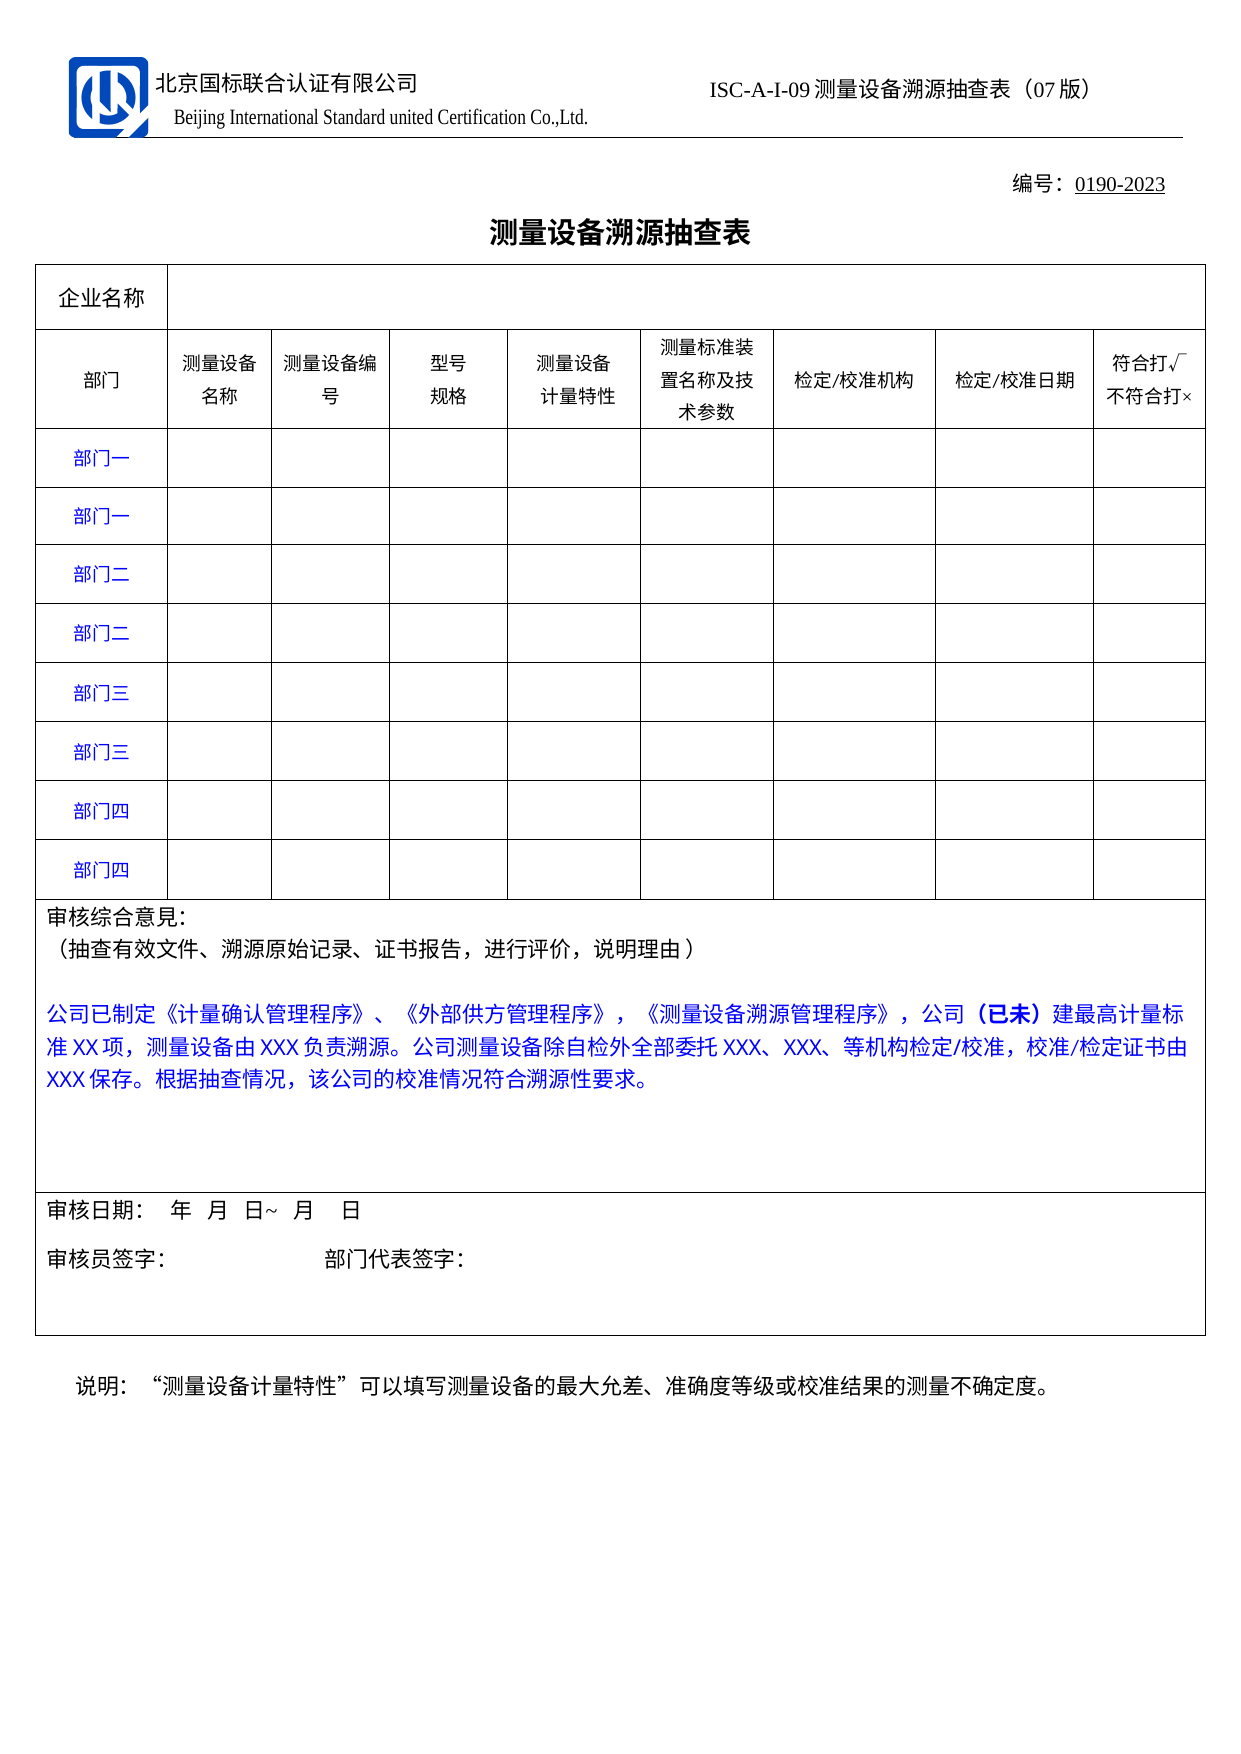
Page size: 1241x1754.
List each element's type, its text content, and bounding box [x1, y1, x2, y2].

table_cell [390, 722, 507, 780]
table_cell 部门二 [36, 545, 167, 603]
table_cell [168, 545, 271, 603]
table_cell [774, 429, 935, 487]
table_cell [508, 840, 640, 898]
text 测量设备溯源抽查表 [75, 199, 1165, 264]
table_cell [390, 840, 507, 898]
table_cell [1094, 663, 1205, 721]
table_cell [774, 488, 935, 543]
table_cell [390, 781, 507, 839]
table_cell [936, 545, 1093, 603]
table_cell 型号 规格 [390, 330, 507, 428]
table_cell [1094, 429, 1205, 487]
table_cell [1094, 545, 1205, 603]
table_cell [1094, 781, 1205, 839]
table_cell 部门一 [36, 488, 167, 543]
table_cell [1094, 840, 1205, 898]
table_cell [641, 545, 773, 603]
table_cell 检定/校准机构 [774, 330, 935, 428]
table_cell [272, 722, 389, 780]
table_header [168, 265, 1205, 329]
table_cell [936, 722, 1093, 780]
table_cell [272, 663, 389, 721]
table_cell [168, 429, 271, 487]
table_cell [936, 488, 1093, 543]
table_cell 测量设备 计量特性 [508, 330, 640, 428]
text 说明：“测量设备计量特性”可以填写测量设备的最大允差、准确度等级或校准结果的测量不确定度。 [75, 1368, 1165, 1401]
table_cell [508, 604, 640, 662]
table_cell [774, 722, 935, 780]
table_cell [936, 781, 1093, 839]
table_cell [390, 604, 507, 662]
table_cell [774, 604, 935, 662]
table_cell [1094, 604, 1205, 662]
picture [68, 57, 149, 138]
table_cell [774, 781, 935, 839]
table_cell [508, 545, 640, 603]
table_cell [272, 488, 389, 543]
table_cell [390, 488, 507, 543]
table_cell [168, 604, 271, 662]
table_cell [272, 545, 389, 603]
table_cell 审核日期： 年 月 日~ 月 日 审核员签字： 部门代表签字： [36, 1193, 1205, 1335]
table_cell [390, 545, 507, 603]
table_cell [168, 663, 271, 721]
text 编号：0190-2023 [75, 166, 1165, 199]
table_cell 测量设备名称 [168, 330, 271, 428]
table_cell 测量标准装置名称及技术参数 [641, 330, 773, 428]
table_cell [272, 429, 389, 487]
table_cell [774, 663, 935, 721]
table_cell 测量设备编号 [272, 330, 389, 428]
table_cell [774, 840, 935, 898]
table_cell 部门四 [36, 781, 167, 839]
table_cell [1094, 722, 1205, 780]
table_cell [272, 604, 389, 662]
table_cell 部门 [36, 330, 167, 428]
table_cell [1094, 488, 1205, 543]
table_cell [936, 840, 1093, 898]
table_cell [390, 429, 507, 487]
table_cell 部门二 [36, 604, 167, 662]
table_cell 部门四 [36, 840, 167, 898]
table_cell [508, 488, 640, 543]
table_cell [936, 429, 1093, 487]
table_cell [508, 429, 640, 487]
table_cell 部门三 [36, 722, 167, 780]
table_cell [508, 781, 640, 839]
table_cell [641, 429, 773, 487]
table_cell [272, 781, 389, 839]
table_cell 检定/校准日期 [936, 330, 1093, 428]
table_cell [508, 663, 640, 721]
table_cell 部门三 [36, 663, 167, 721]
table_cell [936, 604, 1093, 662]
table_cell [168, 722, 271, 780]
table_cell [168, 488, 271, 543]
table_cell [774, 545, 935, 603]
table_cell [272, 840, 389, 898]
table_cell [936, 663, 1093, 721]
table_cell [641, 604, 773, 662]
table_header 企业名称 [36, 265, 167, 329]
table_cell 部门一 [36, 429, 167, 487]
table_cell [641, 781, 773, 839]
table_cell 符合打√ 不符合打× [1094, 330, 1205, 428]
table_cell [641, 663, 773, 721]
table_cell [641, 840, 773, 898]
table_cell [390, 663, 507, 721]
table_cell [168, 781, 271, 839]
table_cell [641, 722, 773, 780]
table_cell [508, 722, 640, 780]
table_cell [641, 488, 773, 543]
table_cell [168, 840, 271, 898]
table_cell 审核综合意見： （抽查有效文件、溯源原始记录、证书报告，进行评价，说明理由 ） 公司已制定《计量确认管理程序》、《外部供方管理程序》，《测量设备溯源管理程序》，公司（已未）建最高计量标准XX项，测量设备由XXX负责溯源。公司测量设备除自检外全部委托XXX、XXX、等机构检定/校准，校准/检定证书由XXX保存。根据抽查情况，该公司的校准情况符合溯源性要求。 [36, 900, 1205, 1192]
